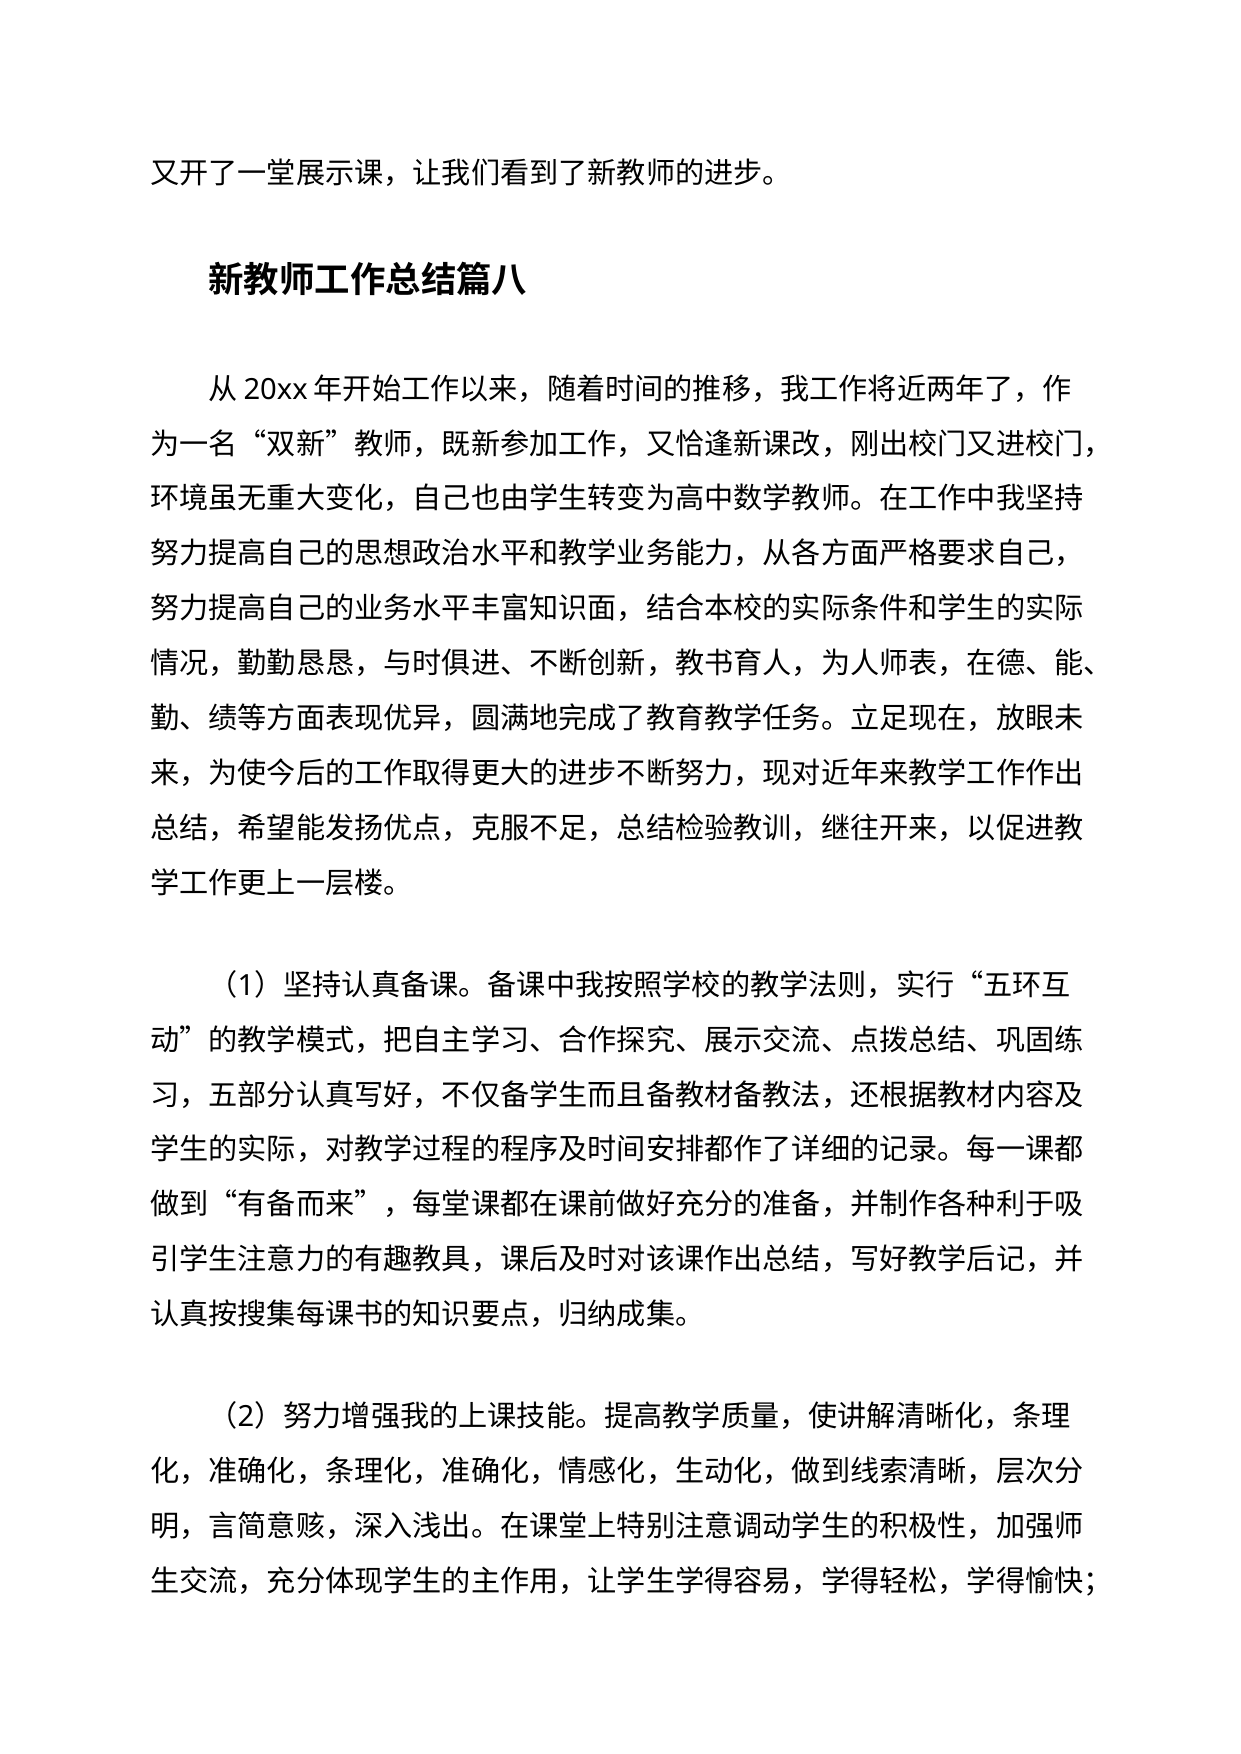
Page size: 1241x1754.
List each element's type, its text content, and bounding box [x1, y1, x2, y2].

text （1）坚持认真备课。备课中我按照学校的教学法则，实行“五环互动”的教学模式，把自主学习、合作探究、展示交流、点拨总结、巩固练习，五部分认真写好，不仅备学生而且备教材备教法，还根据教材内容及学生的实际，对教学过程的程序及时间安排都作了详细的记录。每一课都做到“有备而来”，每堂课都在课前做好充分的准备，并制作各种利于吸引学生注意力的有趣教具，课后及时对该课作出总结，写好教学后记，并认真按搜集每课书的知识要点，归纳成集。 [150, 961, 1090, 1333]
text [150, 150, 1090, 192]
text 从20xx年开始工作以来，随着时间的推移，我工作将近两年了，作为一名“双新”教师，既新参加工作，又恰逢新课改，刚出校门又进校门，环境虽无重大变化，自己也由学生转变为高中数学教师。在工作中我坚持努力提高自己的思想政治水平和教学业务能力，从各方面严格要求自己，努力提高自己的业务水平丰富知识面，结合本校的实际条件和学生的实际情况，勤勤恳恳，与时俱进、不断创新，教书育人，为人师表，在德、能、勤、绩等方面表现优异，圆满地完成了教育教学任务。立足现在，放眼未来，为使今后的工作取得更大的进步不断努力，现对近年来教学工作作出总结，希望能发扬优点，克服不足，总结检验教训，继往开来，以促进教学工作更上一层楼。 [150, 365, 1090, 902]
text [150, 1392, 1090, 1599]
text 新教师工作总结篇八 [150, 252, 1090, 303]
